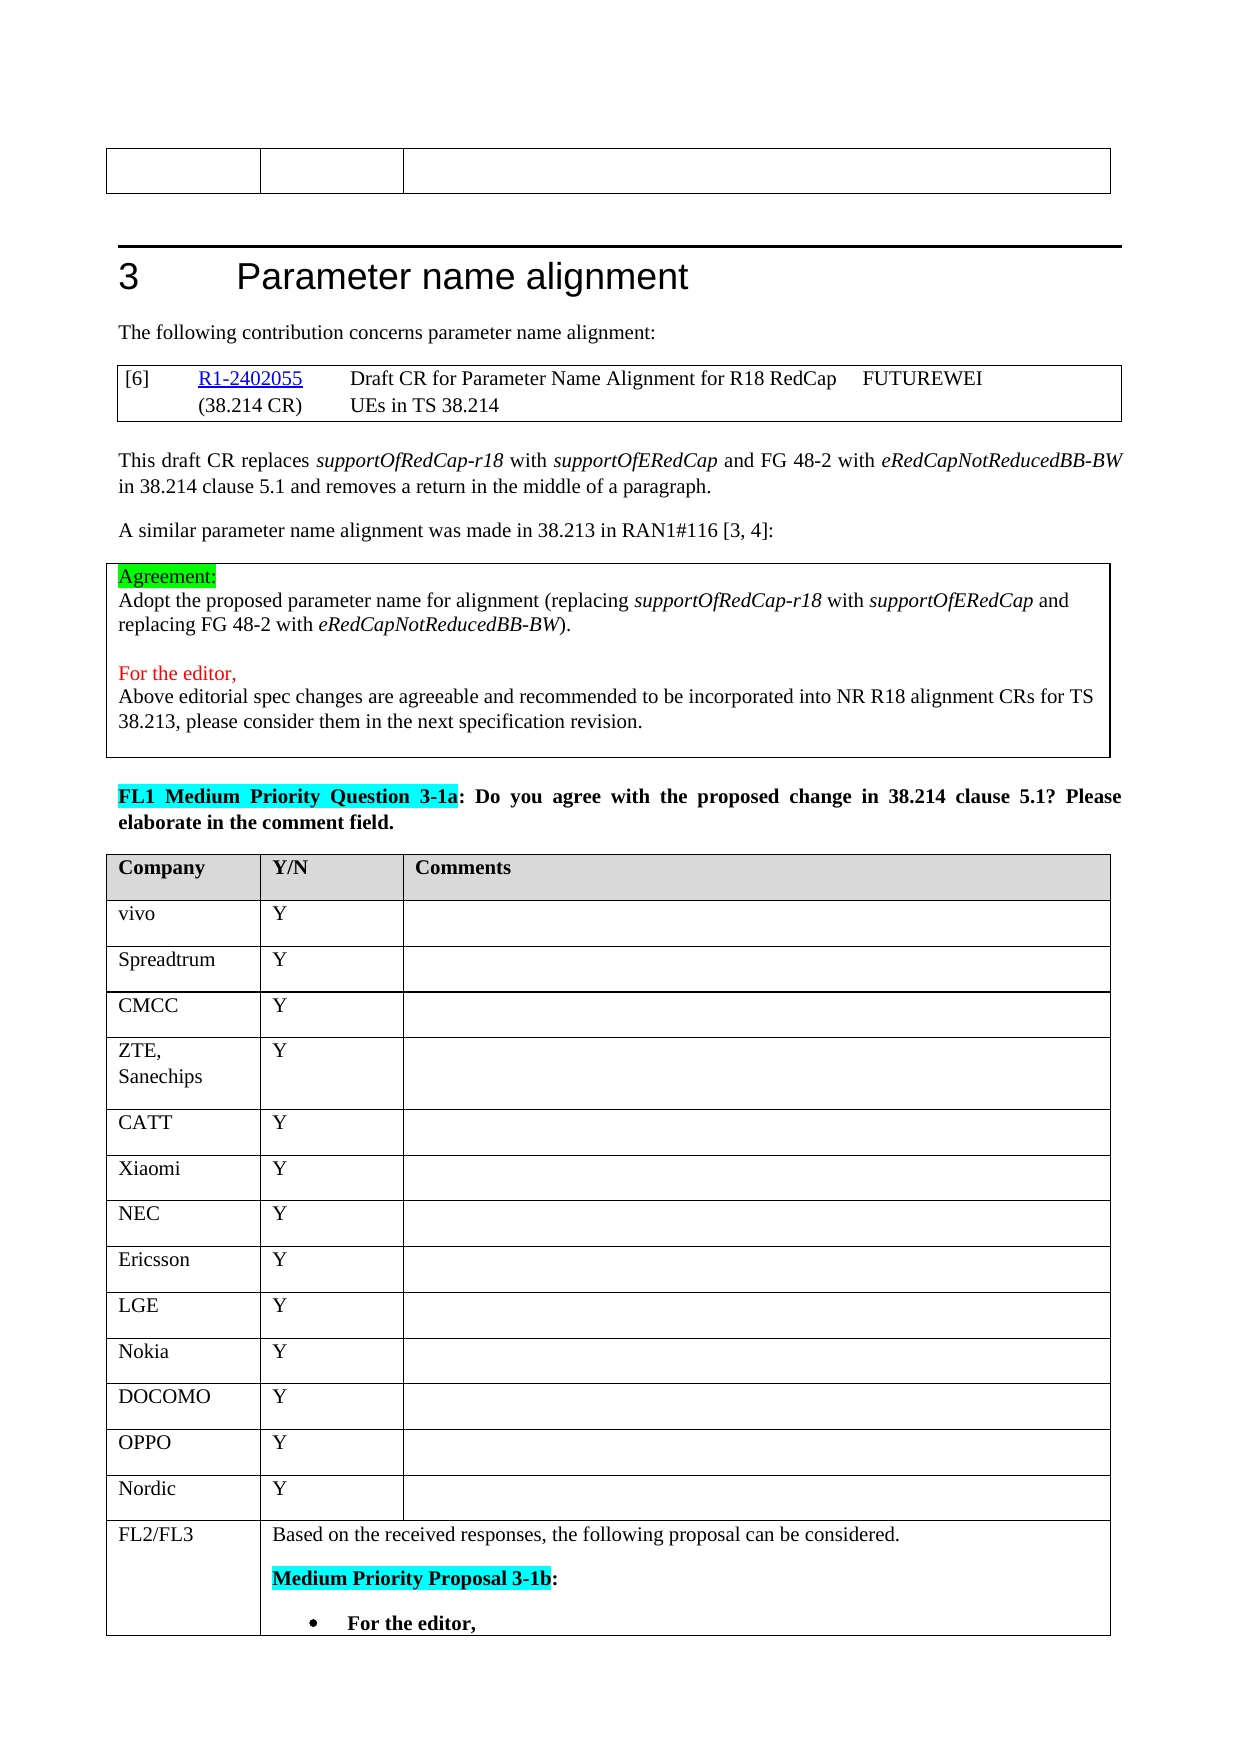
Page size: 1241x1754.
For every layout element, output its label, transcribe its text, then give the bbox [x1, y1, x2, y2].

table_cell Y [261, 1430, 403, 1475]
table_cell Y [261, 1110, 403, 1154]
table_cell [404, 1247, 1110, 1292]
table_header Comments [404, 855, 1110, 900]
table_header Agreement: Adopt the proposed parameter name for alignment (replacing supportOfRedCap-r18 with supportOfERedCap and replacing FG 48-2 with eRedCapNotReducedBB-BW). For the editor, Above editorial spec changes are agreeable and recommended to be incorporated into NR R18 alignment CRs for TS 38.213, please consider them in the next specification revision. [107, 564, 1109, 757]
table_cell [404, 947, 1110, 991]
table_cell DOCOMO [107, 1384, 260, 1429]
table_cell CMCC [107, 993, 260, 1037]
table_cell Y [261, 947, 403, 991]
table_cell Y [261, 1293, 403, 1337]
table_header R1-2402055 (38.214 CR) [191, 366, 342, 421]
table_cell Y [261, 1156, 403, 1200]
table_cell vivo [107, 901, 260, 946]
table_cell Y [261, 1038, 403, 1109]
table_cell LGE [107, 1293, 260, 1337]
table_cell [404, 993, 1110, 1037]
table_cell [404, 1293, 1110, 1337]
table_cell Spreadtrum [107, 947, 260, 991]
table_cell Y [261, 1384, 403, 1429]
text FL1 Medium Priority Question 3-1a: Do you agree with the proposed change in 38.214 clause 5.1? Please elaborate in the comment field. [118, 758, 1122, 834]
table_cell [404, 1110, 1110, 1154]
table_cell NEC [107, 1201, 260, 1246]
table_cell Y [261, 1201, 403, 1246]
table_header [6] [118, 366, 191, 421]
table_cell FL2/FL3 [107, 1521, 260, 1635]
table_header Draft CR for Parameter Name Alignment for R18 RedCap UEs in TS 38.214 [343, 366, 855, 421]
table_cell [404, 1430, 1110, 1475]
table_cell [404, 1476, 1110, 1520]
table_cell [404, 1339, 1110, 1383]
table_cell [404, 1384, 1110, 1429]
table_cell [404, 1156, 1110, 1200]
table_header Y/N [261, 855, 403, 900]
table_cell Y [261, 993, 403, 1037]
table_cell Xiaomi [107, 1156, 260, 1200]
table_header Company [107, 855, 260, 900]
text A similar parameter name alignment was made in 38.213 in RAN1#116 [3, 4]: [118, 518, 1122, 542]
table_cell [404, 149, 1110, 193]
table_cell Nokia [107, 1339, 260, 1383]
table_cell CATT [107, 1110, 260, 1154]
subtitle 3 Parameter name alignment [118, 248, 1122, 298]
table_cell [404, 1038, 1110, 1109]
table_cell Y [261, 1247, 403, 1292]
table_cell [107, 149, 260, 193]
table_cell Ericsson [107, 1247, 260, 1292]
text The following contribution concerns parameter name alignment: [118, 320, 1122, 344]
table_cell ZTE, Sanechips [107, 1038, 260, 1109]
table_cell [261, 149, 403, 193]
table_cell Y [261, 1339, 403, 1383]
table_header FUTUREWEI [855, 366, 1121, 421]
table_cell Y [261, 1476, 403, 1520]
text This draft CR replaces supportOfRedCap-r18 with supportOfERedCap and FG 48-2 with eRedCapNotReducedBB-BW in 38.214 clause 5.1 and removes a return in the middle of a paragraph. [118, 422, 1122, 498]
table_cell [404, 901, 1110, 946]
table_cell [404, 1201, 1110, 1246]
table_cell Nordic [107, 1476, 260, 1520]
table_cell OPPO [107, 1430, 260, 1475]
table_cell Y [261, 901, 403, 946]
